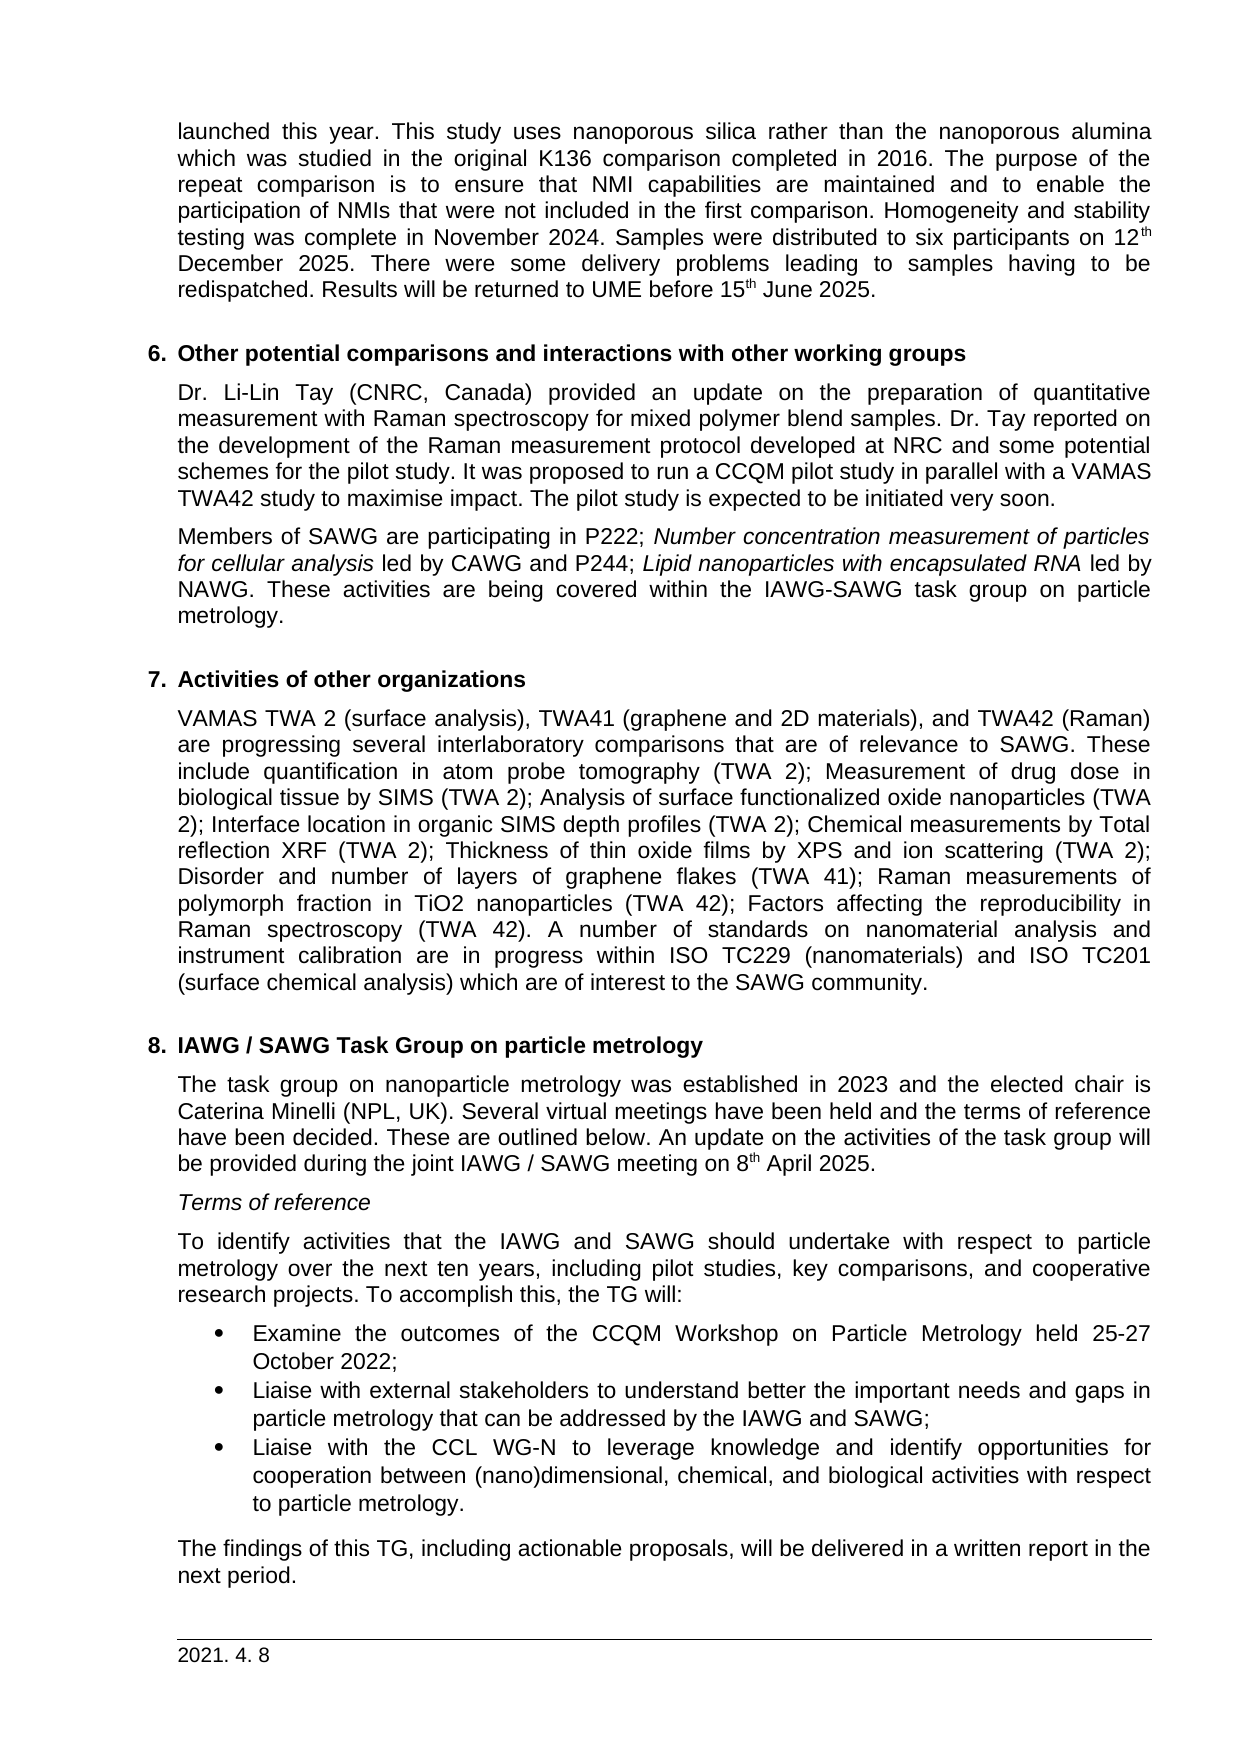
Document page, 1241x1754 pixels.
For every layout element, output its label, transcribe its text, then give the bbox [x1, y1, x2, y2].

subtitle Other potential comparisons and interactions with other working groups [148, 340, 1152, 367]
text The task group on nanoparticle metrology was established in 2023 and the elected chair is Caterina Minelli (NPL, UK). Several virtual meetings have been held and the terms of reference have been decided. These are outlined below. An update on the activities of the task group will be provided during the joint IAWG / SAWG meeting on 8th April 2025. [177, 1071, 1152, 1177]
list Liaise with external stakeholders to understand better the important needs and gaps in particle metrology that can be addressed by the IAWG and SAWG; [215, 1377, 1152, 1431]
list Liaise with the CCL WG-N to leverage knowledge and identify opportunities for cooperation between (nano)dimensional, chemical, and biological activities with respect to particle metrology. [215, 1433, 1152, 1517]
text The findings of this TG, including actionable proposals, will be delivered in a written report in the next period. [177, 1535, 1152, 1588]
subtitle IAWG / SAWG Task Group on particle metrology [148, 1032, 1152, 1059]
subtitle Activities of other organizations [148, 666, 1152, 693]
text VAMAS TWA 2 (surface analysis), TWA41 (graphene and 2D materials), and TWA42 (Raman) are progressing several interlaboratory comparisons that are of relevance to SAWG. These include quantification in atom probe tomography (TWA 2); Measurement of drug dose in biological tissue by SIMS (TWA 2); Analysis of surface functionalized oxide nanoparticles (TWA 2); Interface location in organic SIMS depth profiles (TWA 2); Chemical measurements by Total reflection XRF (TWA 2); Thickness of thin oxide films by XPS and ion scattering (TWA 2); Disorder and number of layers of graphene flakes (TWA 41); Raman measurements of polymorph fraction in TiO2 nanoparticles (TWA 42); Factors affecting the reproducibility in Raman spectroscopy (TWA 42). A number of standards on nanomaterial analysis and instrument calibration are in progress within ISO TC229 (nanomaterials) and ISO TC201 (surface chemical analysis) which are of interest to the SAWG community. [177, 705, 1152, 995]
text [177, 118, 1152, 303]
text Dr. Li-Lin Tay (CNRC, Canada) provided an update on the preparation of quantitative measurement with Raman spectroscopy for mixed polymer blend samples. Dr. Tay reported on the development of the Raman measurement protocol developed at NRC and some potential schemes for the pilot study. It was proposed to run a CCQM pilot study in parallel with a VAMAS TWA42 study to maximise impact. The pilot study is expected to be initiated very soon. [177, 379, 1152, 511]
text To identify activities that the IAWG and SAWG should undertake with respect to particle metrology over the next ten years, including pilot studies, key comparisons, and cooperative research projects. To accomplish this, the TG will: [177, 1228, 1152, 1307]
text Members of SAWG are participating in P222; Number concentration measurement of particles for cellular analysis led by CAWG and P244; Lipid nanoparticles with encapsulated RNA led by NAWG. These activities are being covered within the IAWG-SAWG task group on particle metrology. [177, 523, 1152, 629]
text Terms of reference [177, 1189, 1152, 1216]
list Examine the outcomes of the CCQM Workshop on Particle Metrology held 25-27 October 2022; [215, 1320, 1152, 1374]
